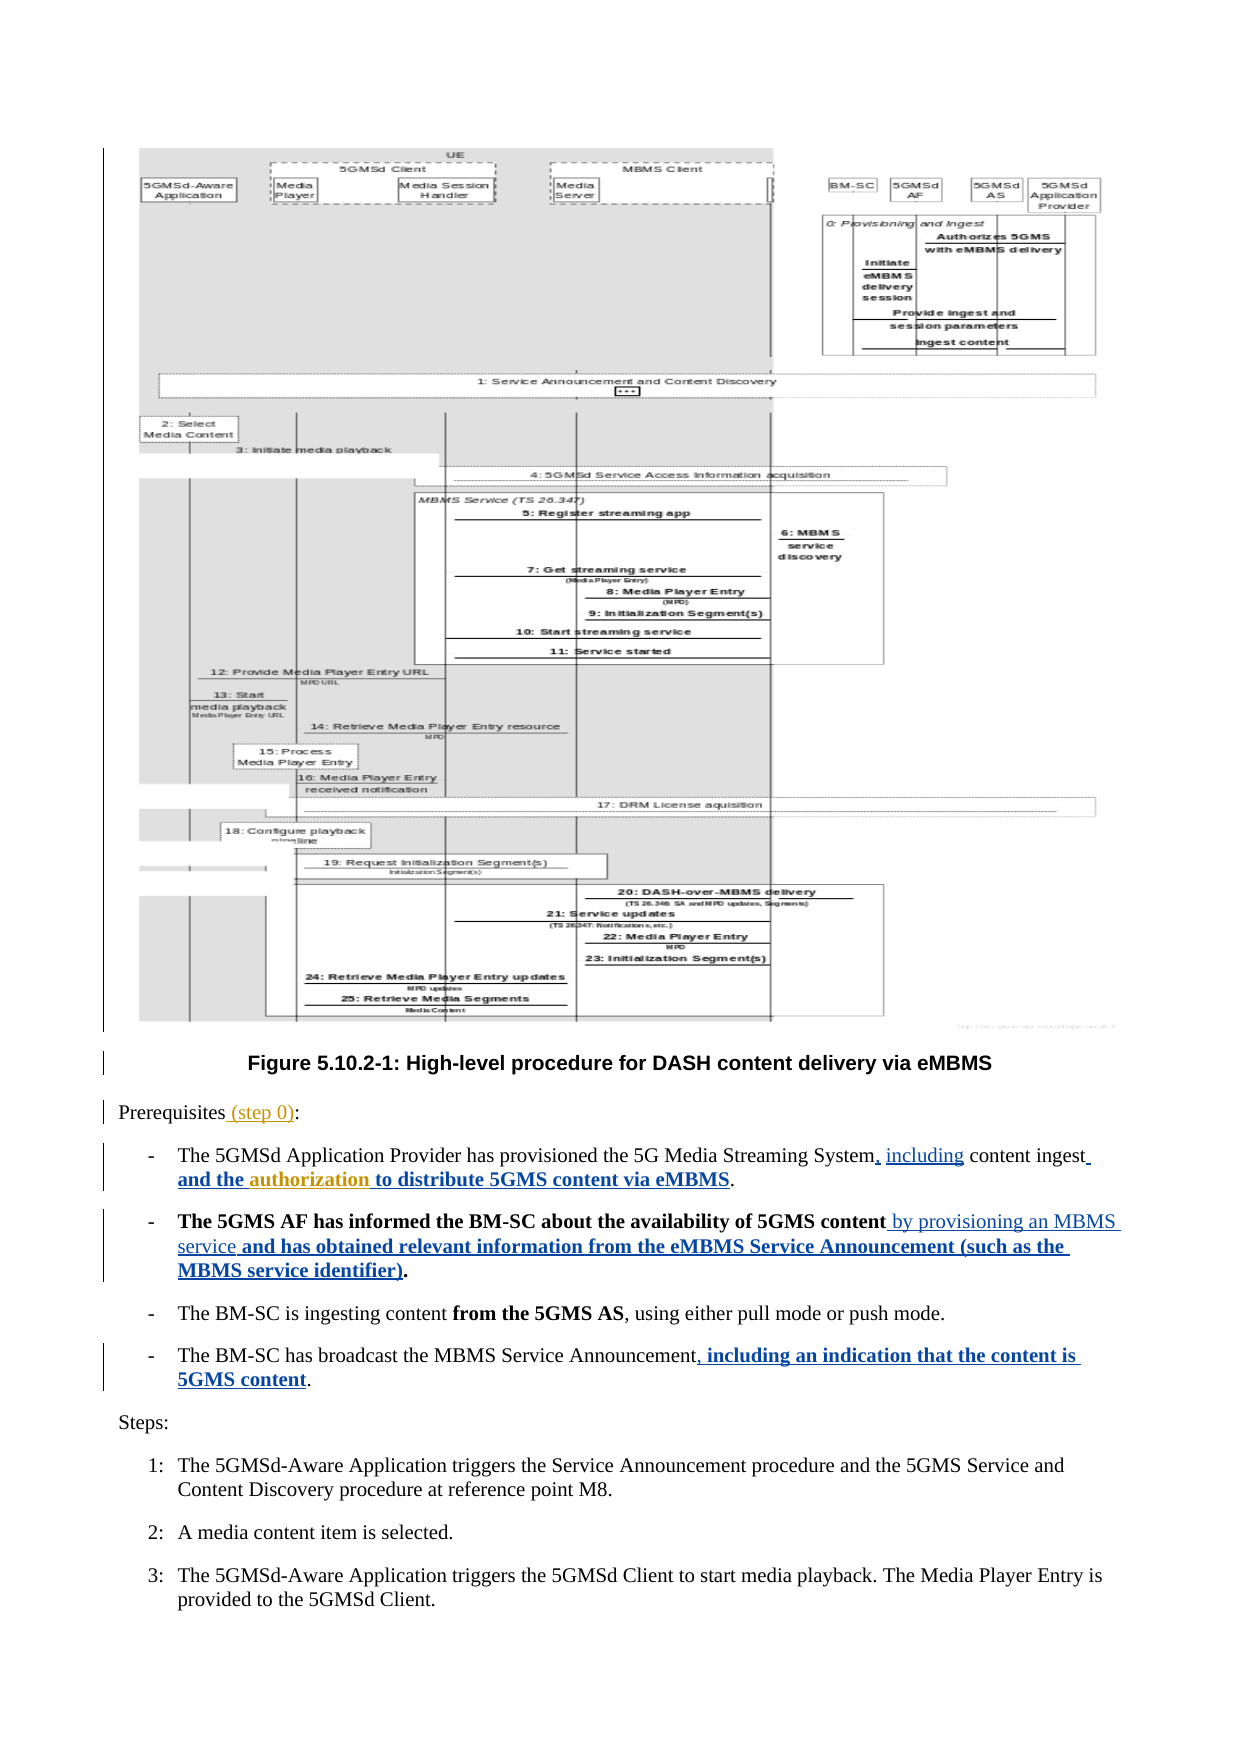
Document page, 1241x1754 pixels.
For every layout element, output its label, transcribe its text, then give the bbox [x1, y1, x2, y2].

text Figure 5.10.2-1: High-level procedure for DASH content delivery via eMBMS [118, 1051, 1122, 1075]
text 1: The 5GMSd-Aware Application triggers the Service Announcement procedure and the 5GMS Service and Content Discovery procedure at reference point M8. [148, 1453, 1122, 1501]
text Prerequisites: [118, 1100, 1122, 1124]
text - The 5GMS AF has informed the BM-SC about the availability of 5GMS content. [148, 1209, 1122, 1282]
text - The BM-SC has broadcast the MBMS Service Announcement. [148, 1343, 1122, 1391]
text - The BM-SC is ingesting content from the 5GMS AS, using either pull mode or push mode. [148, 1300, 1122, 1324]
text 2: A media content item is selected. [148, 1520, 1122, 1544]
text 3: The 5GMSd-Aware Application triggers the 5GMSd Client to start media playback. The Media Player Entry is provided to the 5GMSd Client. [148, 1563, 1122, 1611]
text - The 5GMSd Application Provider has provisioned the 5G Media Streaming System content ingest. [148, 1143, 1122, 1191]
text Steps: [118, 1410, 1122, 1434]
